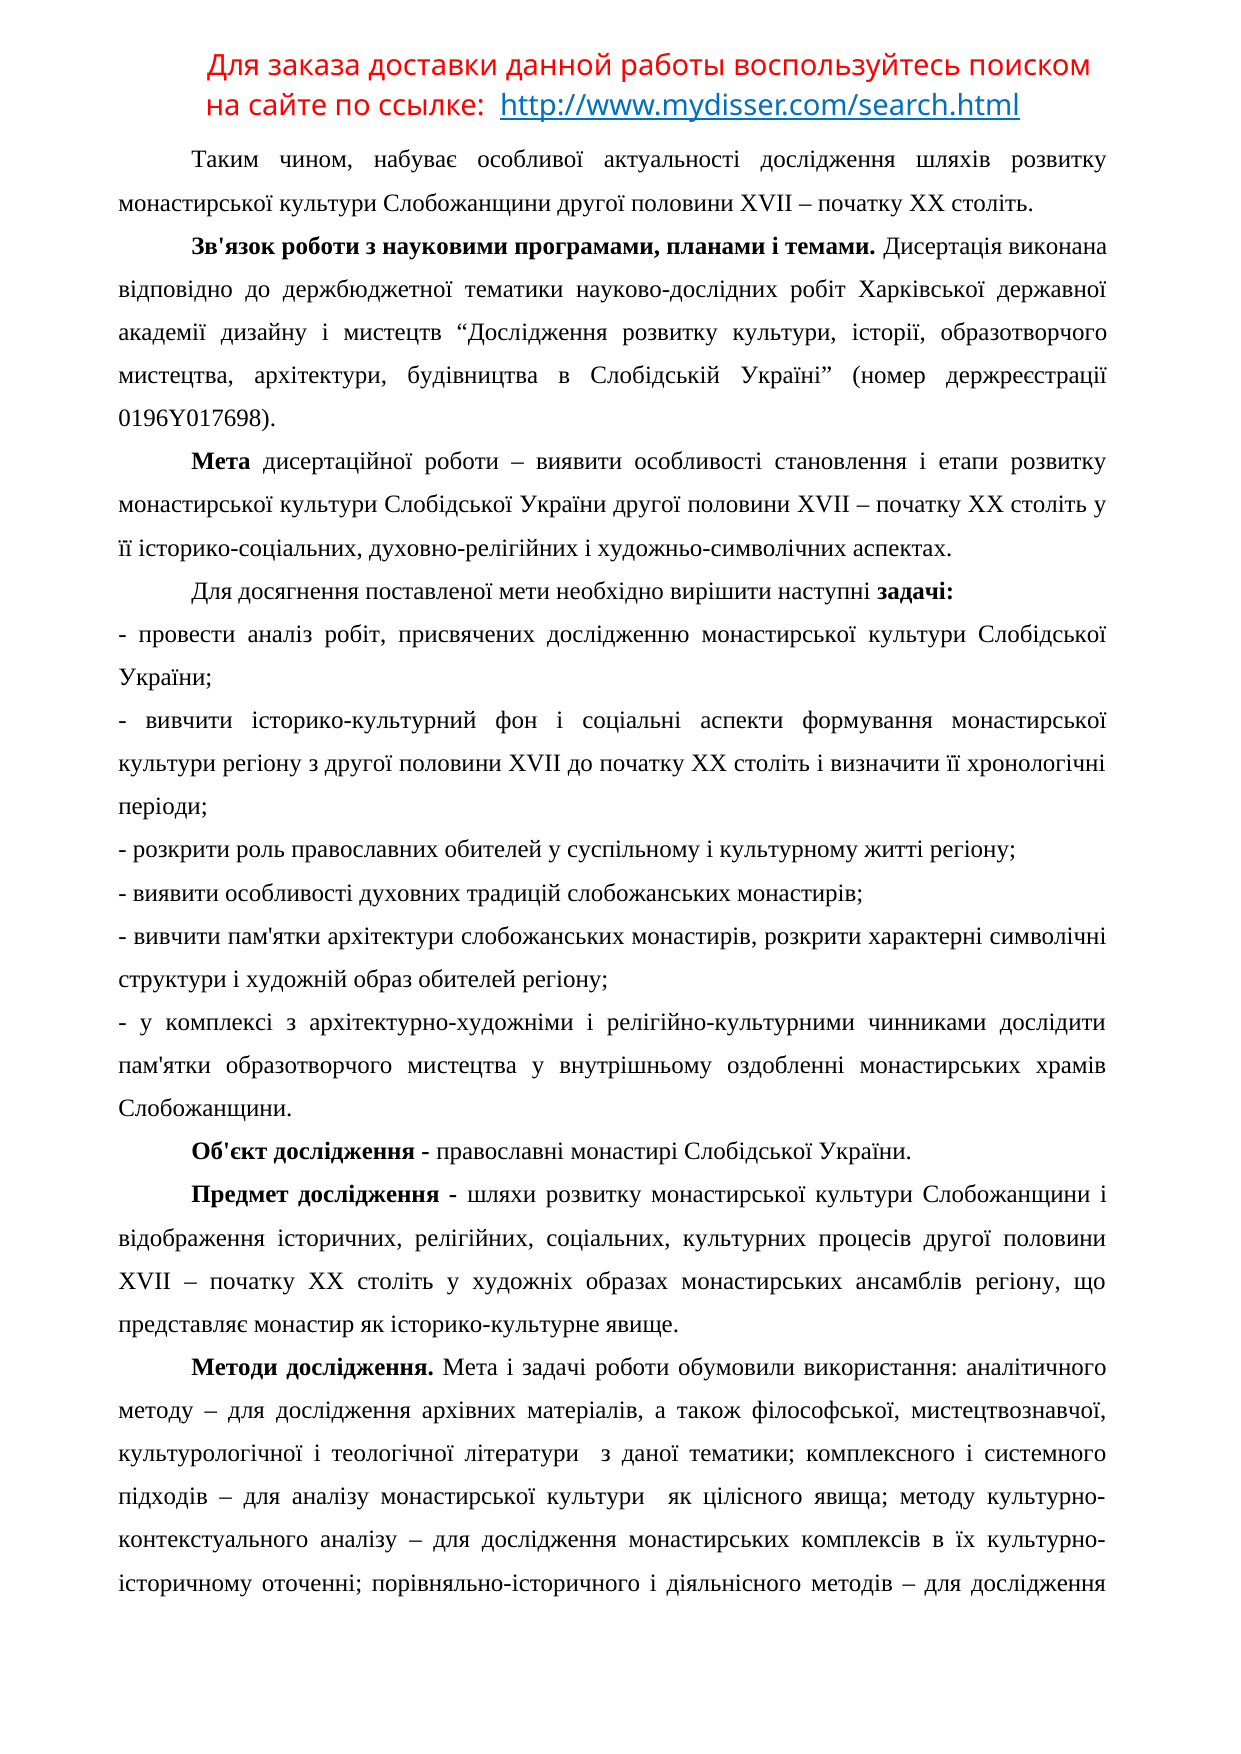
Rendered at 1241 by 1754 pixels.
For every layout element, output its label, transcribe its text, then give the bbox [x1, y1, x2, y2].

text - провести аналіз робіт, присвячених дослідженню монастирської культури Слобідської України; [118, 619, 1107, 691]
text Об'єкт дослідження - православні монастирі Слобідської України. [118, 1136, 1107, 1165]
text - у комплексі з архітектурно-художніми і релігійно-культурними чинниками дослідити пам'ятки образотворчого мистецтва у внутрішньому оздобленні монастирських храмів Слобожанщини. [118, 1007, 1107, 1122]
text - вивчити пам'ятки архітектури слобожанських монастирів, розкрити характерні символічні структури і художній образ обителей регіону; [118, 921, 1107, 993]
text Предмет дослідження - шляхи розвитку монастирської культури Слобожанщини і відображення історичних, релігійних, соціальних, культурних процесів другої половини XVII – початку ХХ століть у художніх образах монастирських ансамблів регіону, що представляє монастир як історико-культурне явище. [118, 1179, 1107, 1338]
text Таким чином, набуває особливої актуальності дослідження шляхів розвитку монастирської культури Слобожанщини другої половини XVII – початку ХХ століть. [118, 144, 1107, 216]
text - вивчити історико-культурний фон і соціальні аспекти формування монастирської культури регіону з другої половини XVII до початку ХХ століть і визначити її хронологічні періоди; [118, 705, 1107, 820]
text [118, 1352, 1107, 1596]
text Зв'язок роботи з науковими програмами, планами і темами. Дисертація виконана відповідно до держбюджетної тематики науково-дослідних робіт Харківської державної академії дизайну і мистецтв “Дослiдження розвитку культури, історії, образотворчого мистецтва, архiтектури, будiвництва в Слобідськiй Українi” (номер держреєстрації 0196Y017698). [118, 231, 1107, 432]
text - виявити особливості духовних традицій слобожанських монастирів; [118, 878, 1107, 906]
text Для досягнення поставленої мети необхідно вирішити наступні задачі: [118, 576, 1107, 604]
text - розкрити роль православних обителей у суспільному і культурному житті регіону; [118, 834, 1107, 863]
text Мета дисертаційної роботи – виявити особливості становлення і етапи розвитку монастирської культури Слобідської України другої половини XVII – початку ХХ століть у її історико-соціальних, духовно-релігійних і художньо-символічних аспектах. [118, 446, 1107, 561]
